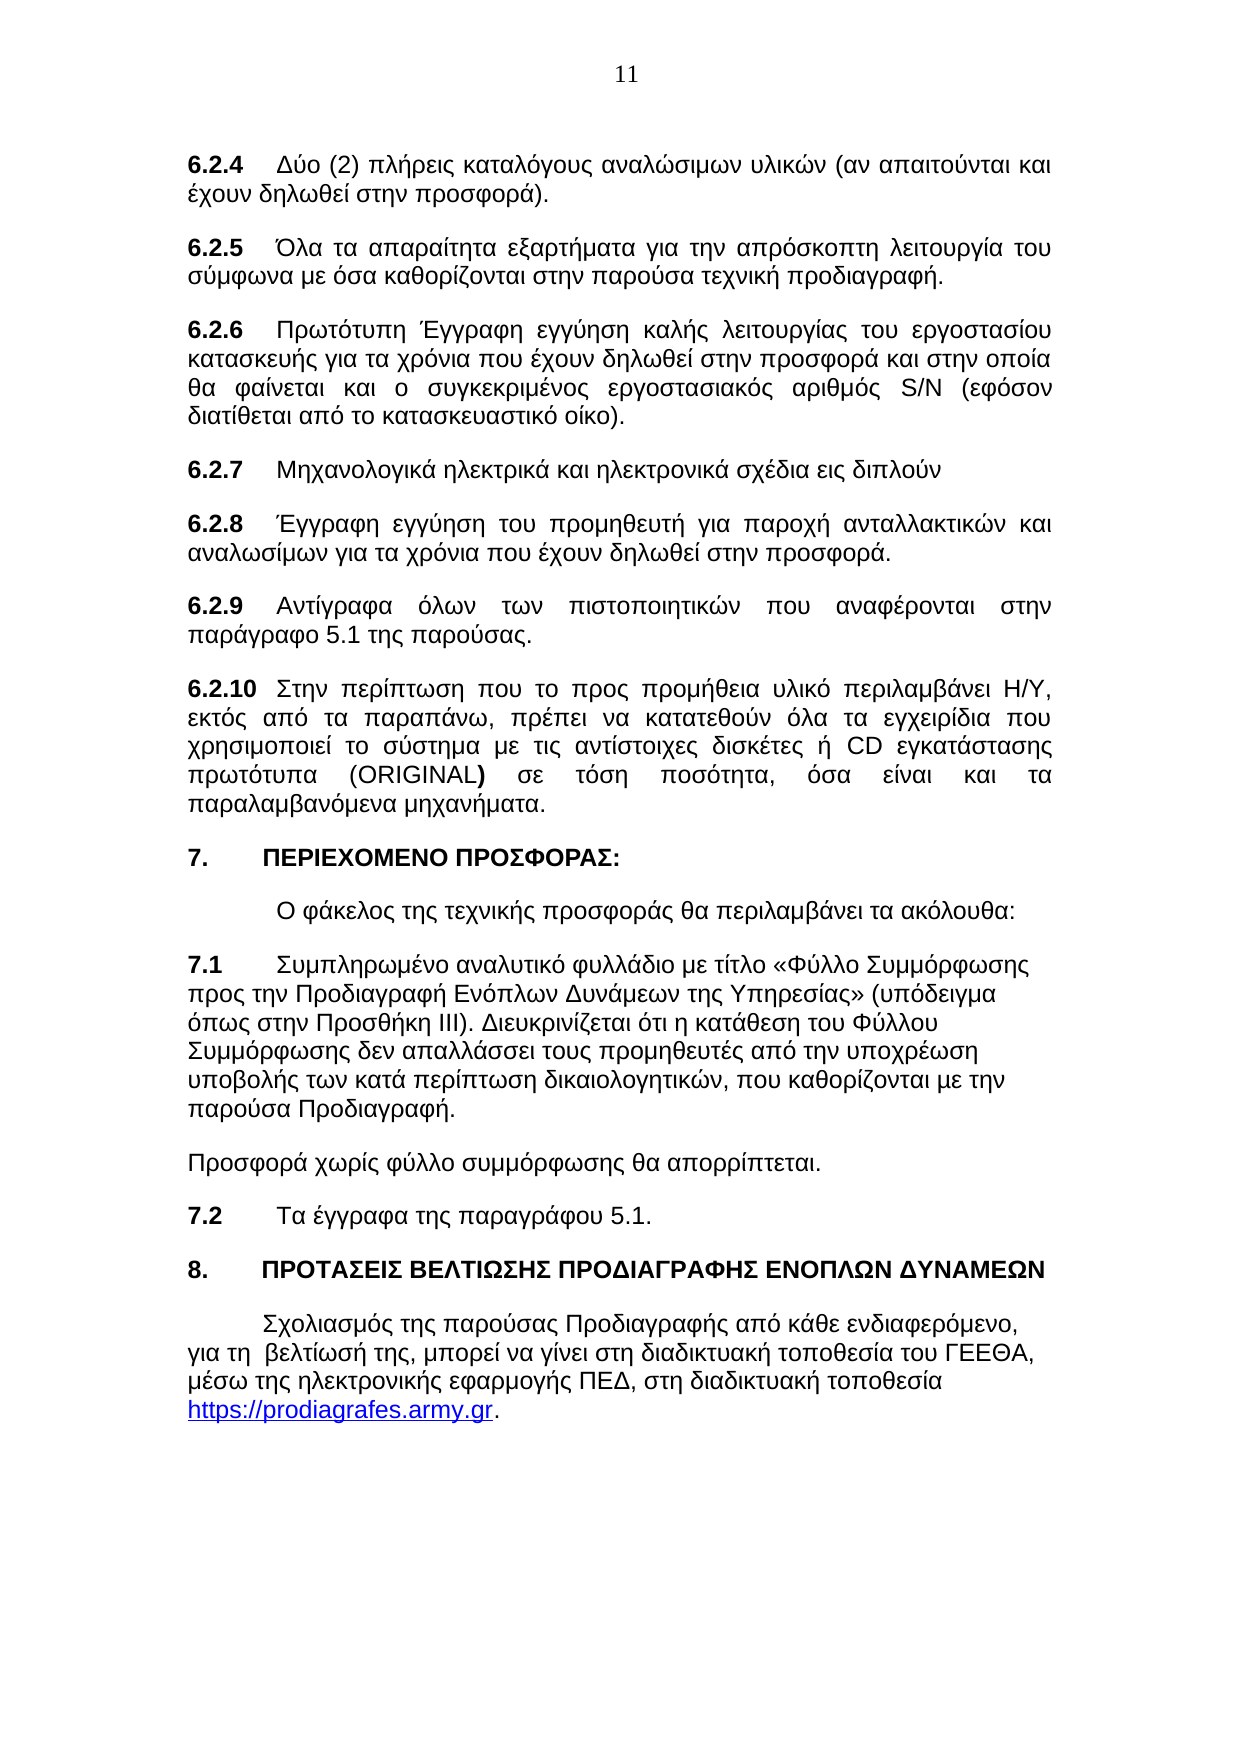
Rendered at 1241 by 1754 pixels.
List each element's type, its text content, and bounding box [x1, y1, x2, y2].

text O φάκελος της τεχνικής προσφοράς θα περιλαμβάνει τα ακόλουθα: [187, 896, 1053, 925]
text 7. ΠΕΡΙΕΧΟΜΕΝΟ ΠΡΟΣΦΟΡΑΣ: [187, 842, 1053, 871]
text 6.2.6 Πρωτότυπη Έγγραφη εγγύηση καλής λειτουργίας του εργοστασίου κατασκευής για τα χρόνια που έχουν δηλωθεί στην προσφορά και στην οποία θα φαίνεται και ο συγκεκριμένος εργοστασιακός αριθμός S/N (εφόσον διατίθεται από το κατασκευαστικό οίκο). [187, 315, 1053, 430]
text 8. ΠΡΟΤΑΣΕΙΣ ΒΕΛΤΙΩΣΗΣ ΠΡΟΔΙΑΓΡΑΦΗΣ ΕΝΟΠΛΩΝ ΔΥΝΑΜΕΩΝ [187, 1255, 1053, 1284]
text 6.2.9 Αντίγραφα όλων των πιστοποιητικών που αναφέρονται στην παράγραφο 5.1 της παρούσας. [187, 591, 1053, 649]
text 6.2.5 Όλα τα απαραίτητα εξαρτήματα για την απρόσκοπτη λειτουργία του σύμφωνα με όσα καθορίζονται στην παρούσα τεχνική προδιαγραφή. [187, 232, 1053, 290]
text Προσφορά χωρίς φύλλο συμμόρφωσης θα απορρίπτεται. [187, 1147, 1053, 1176]
text 7.1 Συμπληρωμένο αναλυτικό φυλλάδιο με τίτλο «Φύλλο Συμμόρφωσης προς την Προδιαγραφή Ενόπλων Δυνάμεων της Υπηρεσίας» (υπόδειγμα όπως στην Προσθήκη ΙΙΙ). Διευκρινίζεται ότι η κατάθεση του Φύλλου Συμμόρφωσης δεν απαλλάσσει τους προμηθευτές από την υποχρέωση υποβολής των κατά περίπτωση δικαιολογητικών, που καθορίζονται µε την παρούσα Προδιαγραφή. [187, 950, 1053, 1122]
text 6.2.10 Στην περίπτωση που το προς προμήθεια υλικό περιλαμβάνει Η/Υ, εκτός από τα παραπάνω, πρέπει να κατατεθούν όλα τα εγχειρίδια που χρησιμοποιεί το σύστημα με τις αντίστοιχες δισκέτες ή CD εγκατάστασης πρωτότυπα (ORIGINAL) σε τόση ποσότητα, όσα είναι και τα παραλαμβανόμενα μηχανήματα. [187, 674, 1053, 817]
text 7.2 Τα έγγραφα της παραγράφου 5.1. [187, 1201, 1053, 1230]
text Σχολιασμός της παρούσας Προδιαγραφής από κάθε ενδιαφερόμενο, για τη βελτίωσή της, μπορεί να γίνει στη διαδικτυακή τοποθεσία του ΓΕΕΘΑ, μέσω της ηλεκτρονικής εφαρμογής ΠΕΔ, στη διαδικτυακή τοποθεσία https://prodiagrafes.army.gr. [187, 1309, 1053, 1424]
text 6.2.8 Έγγραφη εγγύηση του προμηθευτή για παροχή ανταλλακτικών και αναλωσίμων για τα χρόνια που έχουν δηλωθεί στην προσφορά. [187, 509, 1053, 566]
text 6.2.4 Δύο (2) πλήρεις καταλόγους αναλώσιμων υλικών (αν απαιτούνται και έχουν δηλωθεί στην προσφορά). [187, 150, 1053, 207]
text 6.2.7 Μηχανολογικά ηλεκτρικά και ηλεκτρονικά σχέδια εις διπλούν [187, 455, 1053, 484]
